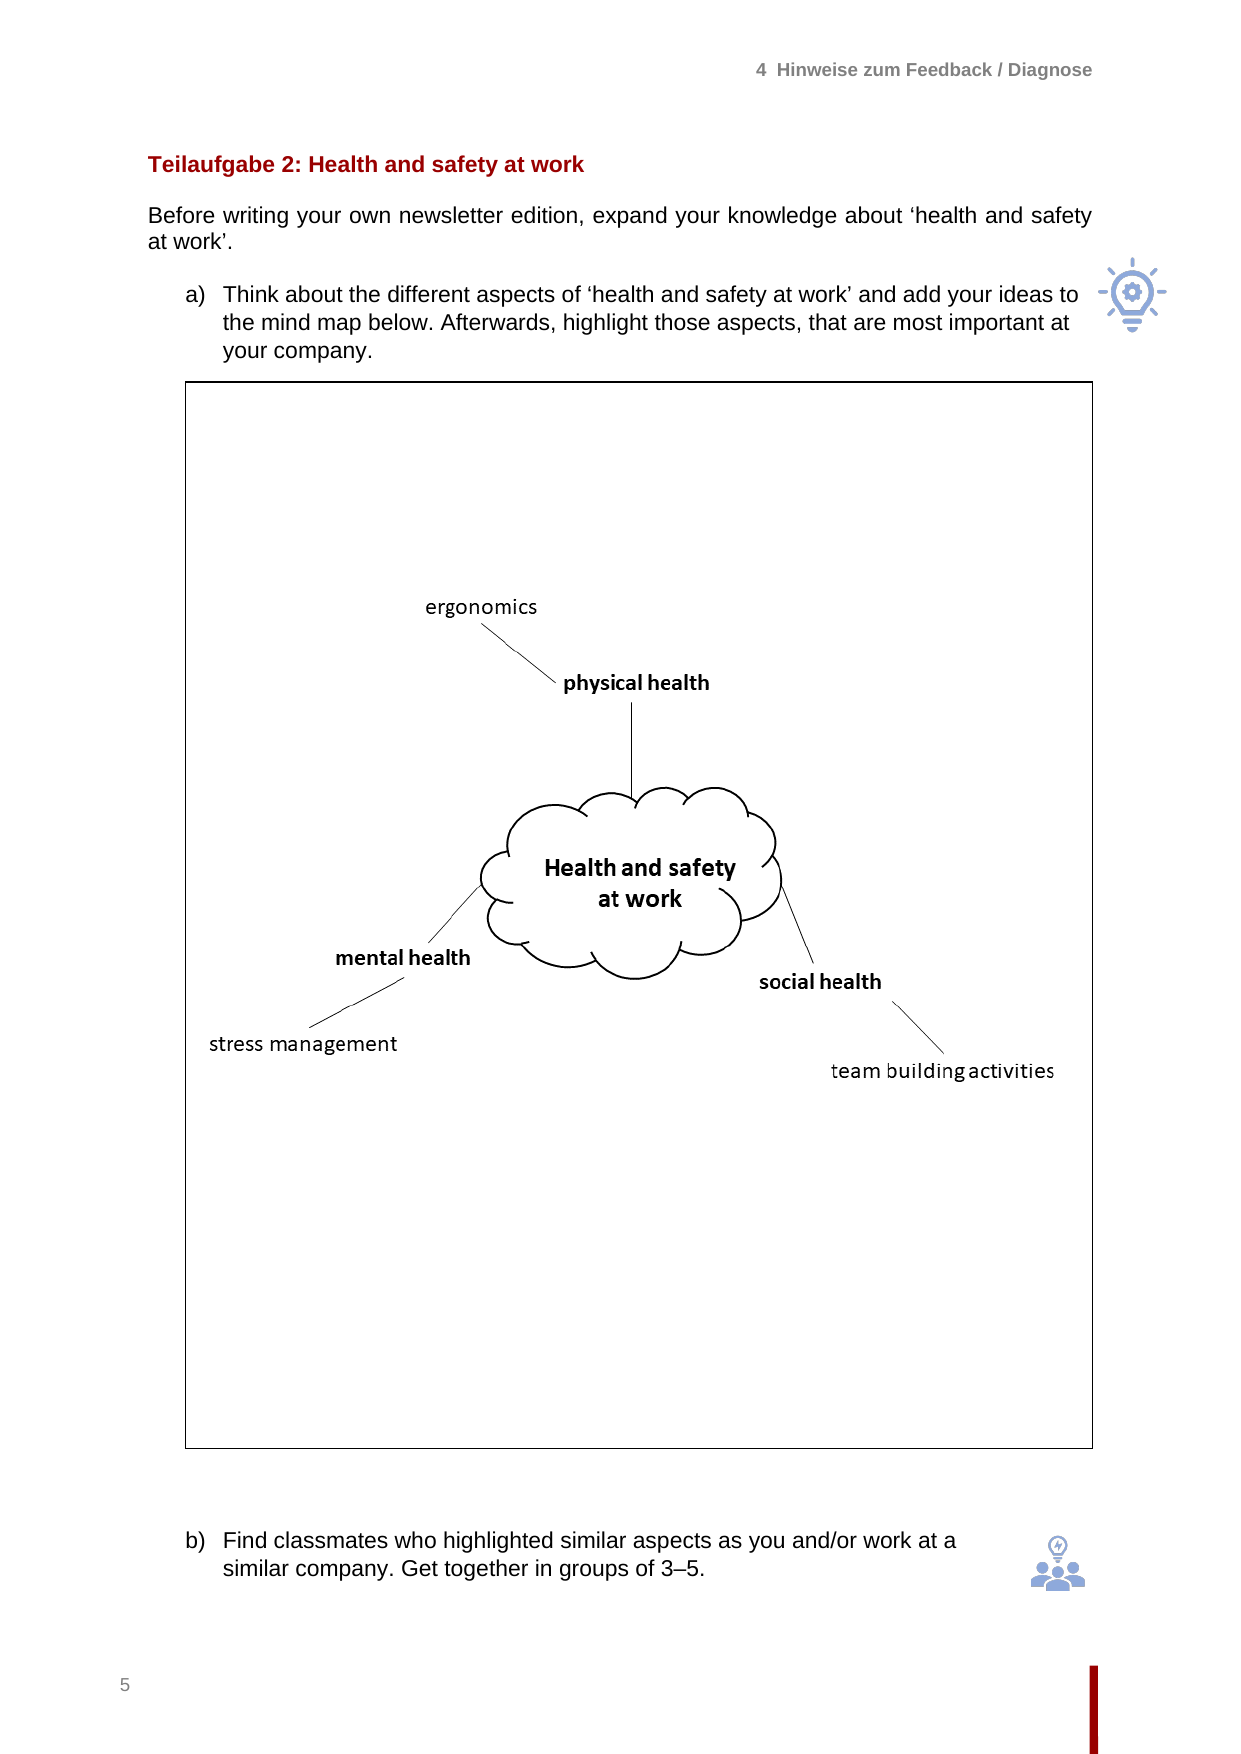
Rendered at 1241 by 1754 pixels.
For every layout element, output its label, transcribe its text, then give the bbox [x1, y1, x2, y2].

list Think about the different aspects of ‘health and safety at work’ and add your ideas to the mind map below. Afterwards, highlight those aspects, that are most important at your company. [185, 281, 1092, 363]
table_header [186, 383, 1092, 1448]
text Teilaufgabe 2: Health and safety at work [148, 148, 1092, 177]
list Find classmates who highlighted similar aspects as you and/or work at a similar company. Get together in groups of 3–5. [185, 1527, 1004, 1581]
picture [190, 582, 1080, 1117]
text Before writing your own newsletter edition, expand your knowledge about ‘health and safety at work’. [148, 202, 1092, 254]
picture [1092, 255, 1174, 337]
picture [1022, 1528, 1093, 1599]
